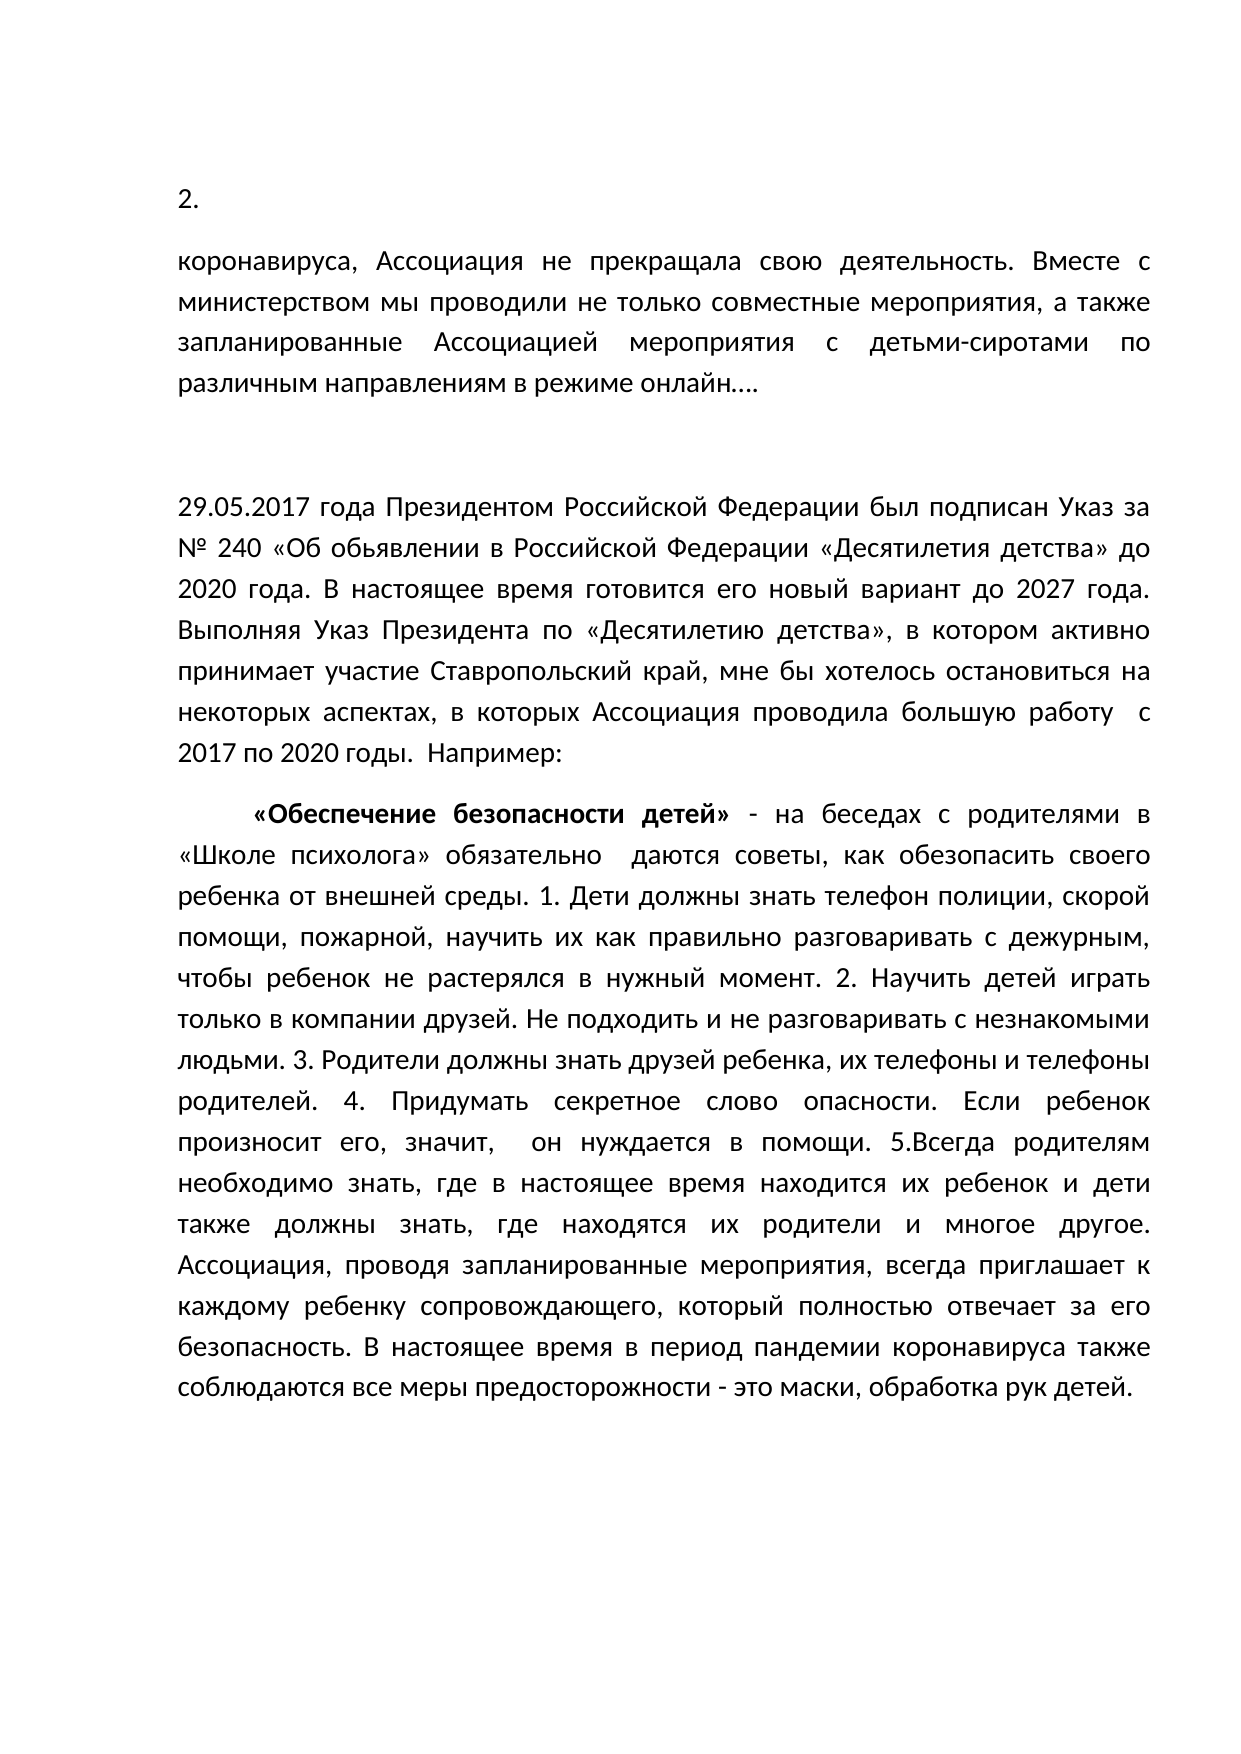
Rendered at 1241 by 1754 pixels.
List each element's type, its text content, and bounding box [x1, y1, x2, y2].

text 29.05.2017 года Президентом Российской Федерации был подписан Указ за № 240 «Об обьявлении в Российской Федерации «Десятилетия детства» до 2020 года. В настоящее время готовится его новый вариант до 2027 года. Выполняя Указ Президента по «Десятилетию детства», в котором активно принимает участие Ставропольский край, мне бы хотелось остановиться на некоторых аспектах, в которых Ассоциация проводила большую работу с 2017 по 2020 годы. Например: [177, 488, 1152, 769]
text «Обеспечение безопасности детей» - на беседах с родителями в «Школе психолога» обязательно даются советы, как обезопасить своего ребенка от внешней среды. 1. Дети должны знать телефон полиции, скорой помощи, пожарной, научить их как правильно разговаривать с дежурным, чтобы ребенок не растерялся в нужный момент. 2. Научить детей играть только в компании друзей. Не подходить и не разговаривать с незнакомыми людьми. 3. Родители должны знать друзей ребенка, их телефоны и телефоны родителей. 4. Придумать секретное слово опасности. Если ребенок произносит его, значит, он нуждается в помощи. 5.Всегда родителям необходимо знать, где в настоящее время находится их ребенок и дети также должны знать, где находятся их родители и многое другое. Ассоциация, проводя запланированные мероприятия, всегда приглашает к каждому ребенку сопровождающего, который полностью отвечает за его безопасность. В настоящее время в период пандемии коронавируса также соблюдаются все меры предосторожности - это маски, обработка рук детей. [177, 795, 1152, 1404]
text коронавируса, Ассоциация не прекращала свою деятельность. Вместе с министерством мы проводили не только совместные мероприятия, а также запланированные Ассоциацией мероприятия с детьми-сиротами по различным направлениям в режиме онлайн…. [177, 242, 1152, 400]
text 2. [177, 180, 1152, 216]
